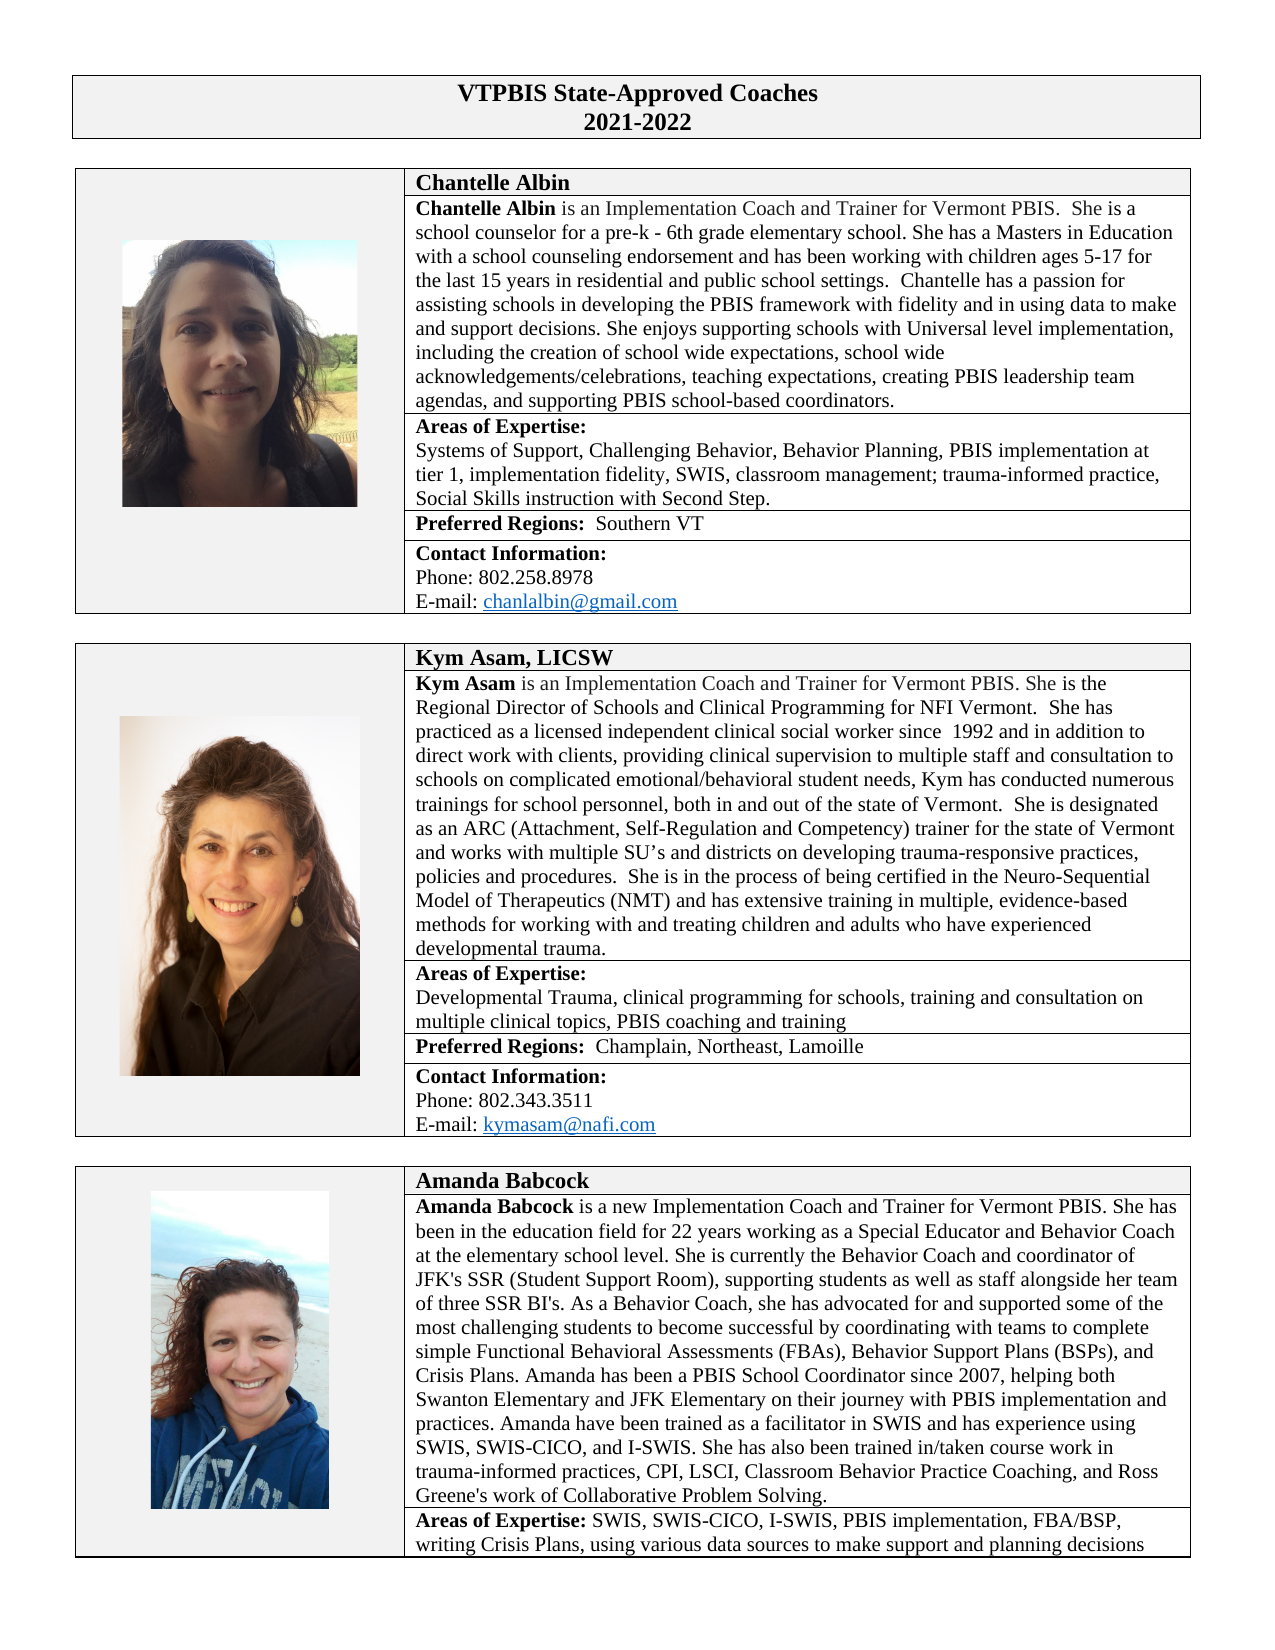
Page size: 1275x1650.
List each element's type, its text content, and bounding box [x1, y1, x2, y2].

table_cell Kym Asam is an Implementation Coach and Trainer for Vermont PBIS. She is the Regional Director of Schools and Clinical Programming for NFI Vermont. She has practiced as a licensed independent clinical social worker since 1992 and in addition to direct work with clients, providing clinical supervision to multiple staff and consultation to schools on complicated emotional/behavioral student needs, Kym has conducted numerous trainings for school personnel, both in and out of the state of Vermont. She is designated as an ARC (Attachment, Self-Regulation and Competency) trainer for the state of Vermont and works with multiple SU’s and districts on developing trauma-responsive practices, policies and procedures. She is in the process of being certified in the Neuro-Sequential Model of Therapeutics (NMT) and has extensive training in multiple, evidence-based methods for working with and treating children and adults who have experienced developmental trauma. [405, 671, 1190, 960]
picture [122, 240, 358, 507]
table_cell Preferred Regions: Southern VT [405, 511, 1190, 540]
table_cell Chantelle Albin is an Implementation Coach and Trainer for Vermont PBIS. She is a school counselor for a pre-k - 6th grade elementary school. She has a Masters in Education with a school counseling endorsement and has been working with children ages 5-17 for the last 15 years in residential and public school settings. Chantelle has a passion for assisting schools in developing the PBIS framework with fidelity and in using data to make and support decisions. She enjoys supporting schools with Universal level implementation, including the creation of school wide expectations, school wide acknowledgements/celebrations, teaching expectations, creating PBIS leadership team agendas, and supporting PBIS school-based coordinators. [405, 196, 1190, 412]
picture [119, 716, 360, 1076]
table_header Kym Asam, LICSW [405, 644, 1190, 670]
table_cell Amanda Babcock is a new Implementation Coach and Trainer for Vermont PBIS. She has been in the education field for 22 years working as a Special Educator and Behavior Coach at the elementary school level. She is currently the Behavior Coach and coordinator of JFK's SSR (Student Support Room), supporting students as well as staff alongside her team of three SSR BI's. As a Behavior Coach, she has advocated for and supported some of the most challenging students to become successful by coordinating with teams to complete simple Functional Behavioral Assessments (FBAs), Behavior Support Plans (BSPs), and Crisis Plans. Amanda has been a PBIS School Coordinator since 2007, helping both Swanton Elementary and JFK Elementary on their journey with PBIS implementation and practices. Amanda have been trained as a facilitator in SWIS and has experience using SWIS, SWIS-CICO, and I-SWIS. She has also been trained in/taken course work in trauma-informed practices, CPI, LSCI, Classroom Behavior Practice Coaching, and Ross Greene's work of Collaborative Problem Solving. [405, 1195, 1190, 1507]
table_cell Preferred Regions: Champlain, Northeast, Lamoille [405, 1034, 1190, 1063]
table_cell Areas of Expertise: Systems of Support, Challenging Behavior, Behavior Planning, PBIS implementation at tier 1, implementation fidelity, SWIS, classroom management; trauma-informed practice, Social Skills instruction with Second Step. [405, 414, 1190, 510]
table_cell Contact Information: Phone: 802.258.8978 E-mail: chanlalbin@gmail.com [405, 541, 1190, 613]
table_cell Areas of Expertise: SWIS, SWIS-CICO, I-SWIS, PBIS implementation, FBA/BSP, writing Crisis Plans, using various data sources to make support and planning decisions [405, 1508, 1190, 1556]
table_header Amanda Babcock [405, 1167, 1190, 1193]
table_cell Areas of Expertise: Developmental Trauma, clinical programming for schools, training and consultation on multiple clinical topics, PBIS coaching and training [405, 961, 1190, 1033]
text VTPBIS State-Approved Coaches [73, 76, 1200, 104]
table_header Chantelle Albin [405, 169, 1190, 195]
table_header [76, 169, 404, 613]
text 2021-2022 [73, 104, 1200, 138]
table_cell Contact Information: Phone: 802.343.3511 E-mail: kymasam@nafi.com [405, 1064, 1190, 1136]
table_header [76, 644, 404, 1136]
table_header [76, 1167, 404, 1556]
picture [150, 1191, 329, 1509]
